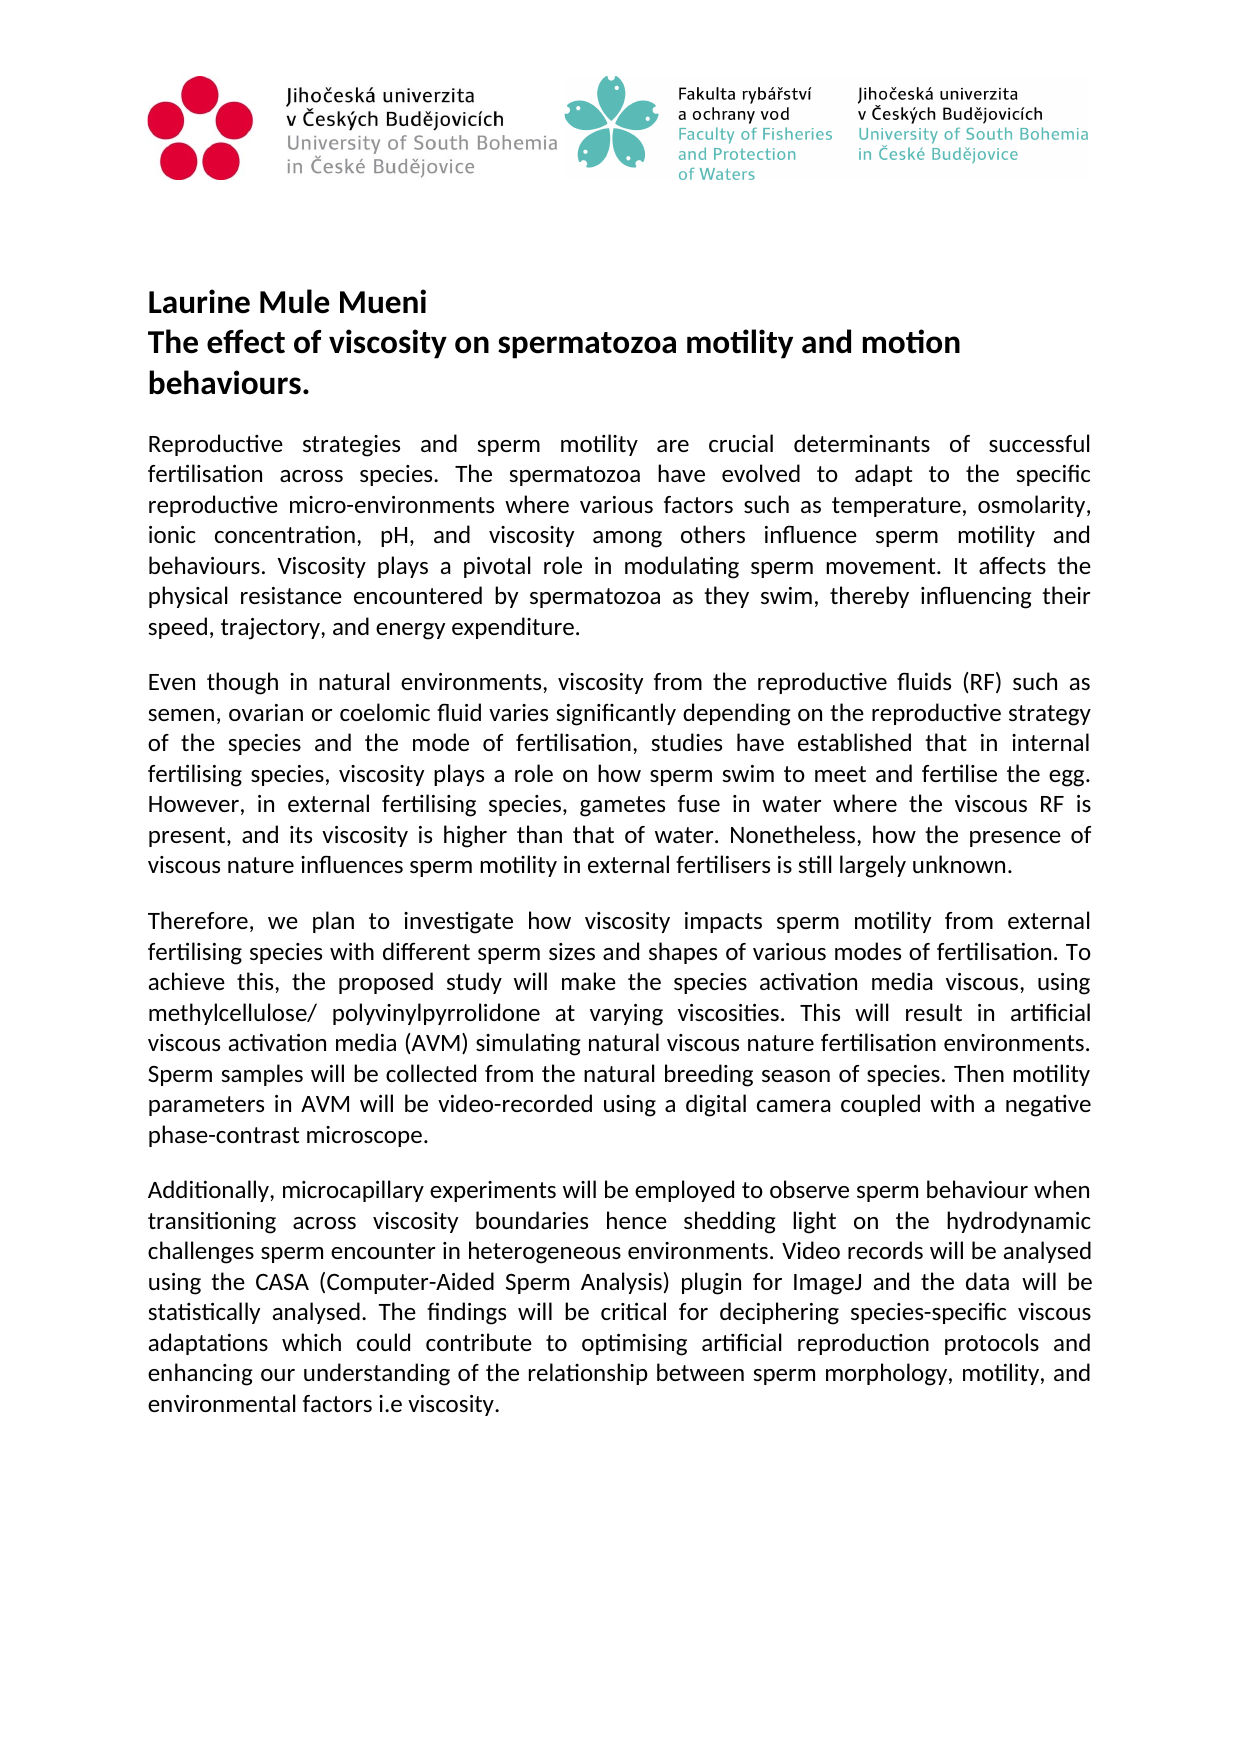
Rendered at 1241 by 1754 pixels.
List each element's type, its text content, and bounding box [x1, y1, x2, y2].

text The effect of viscosity on spermatozoa motility and motion behaviours. [148, 321, 1093, 403]
text Even though in natural environments, viscosity from the reproductive fluids (RF) such as semen, ovarian or coelomic fluid varies significantly depending on the reproductive strategy of the species and the mode of fertilisation, studies have established that in internal fertilising species, viscosity plays a role on how sperm swim to meet and fertilise the egg. However, in external fertilising species, gametes fuse in water where the viscous RF is present, and its viscosity is higher than that of water. Nonetheless, how the presence of viscous nature influences sperm motility in external fertilisers is still largely unknown. [148, 666, 1093, 880]
picture [147, 76, 557, 180]
picture [564, 76, 1088, 180]
text Reproductive strategies and sperm motility are crucial determinants of successful fertilisation across species. The spermatozoa have evolved to adapt to the specific reproductive micro-environments where various factors such as temperature, osmolarity, ionic concentration, pH, and viscosity among others influence sperm motility and behaviours. Viscosity plays a pivotal role in modulating sperm movement. It affects the physical resistance encountered by spermatozoa as they swim, thereby influencing their speed, trajectory, and energy expenditure. [148, 428, 1093, 641]
text Additionally, microcapillary experiments will be employed to observe sperm behaviour when transitioning across viscosity boundaries hence shedding light on the hydrodynamic challenges sperm encounter in heterogeneous environments. Video records will be analysed using the CASA (Computer-Aided Sperm Analysis) plugin for ImageJ and the data will be statistically analysed. The findings will be critical for deciphering species-specific viscous adaptations which could contribute to optimising artificial reproduction protocols and enhancing our understanding of the relationship between sperm morphology, motility, and environmental factors i.e viscosity. [148, 1174, 1093, 1418]
text Therefore, we plan to investigate how viscosity impacts sperm motility from external fertilising species with different sperm sizes and shapes of various modes of fertilisation. To achieve this, the proposed study will make the species activation media viscous, using methylcellulose/ polyvinylpyrrolidone at varying viscosities. This will result in artificial viscous activation media (AVM) simulating natural viscous nature fertilisation environments. Sperm samples will be collected from the natural breeding season of species. Then motility parameters in AVM will be video-recorded using a digital camera coupled with a negative phase-contrast microscope. [148, 905, 1093, 1149]
text Laurine Mule Mueni [148, 281, 1093, 321]
